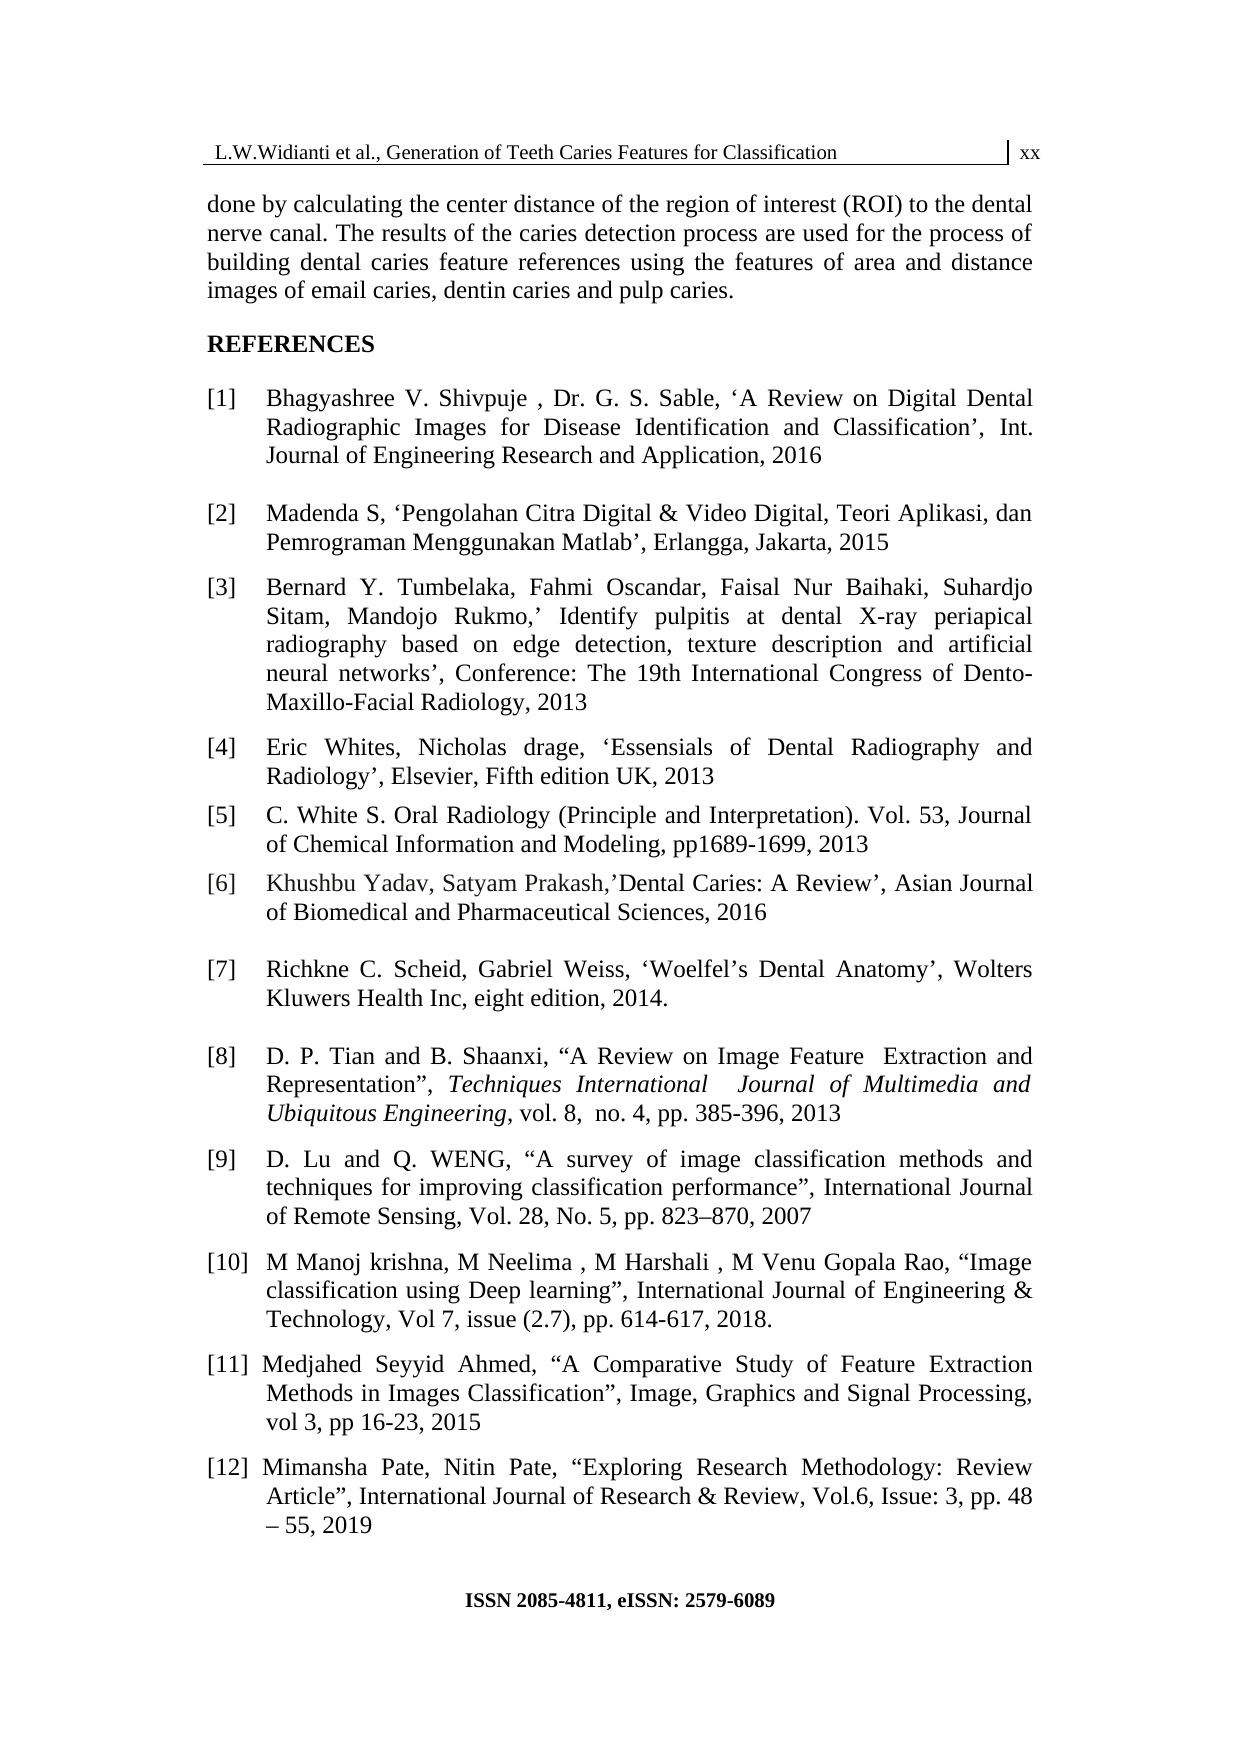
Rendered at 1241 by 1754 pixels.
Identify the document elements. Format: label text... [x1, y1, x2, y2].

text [207, 189, 1033, 304]
text [6] Khushbu Yadav, Satyam Prakash,’Dental Caries: A Review’, Asian Journal of Biomedical and Pharmaceutical Sciences, 2016 [207, 868, 1033, 926]
text [8] D. P. Tian and B. Shaanxi, “A Review on Image Feature Extraction and Representation”, Techniques International Journal of Multimedia and Ubiquitous Engineering, vol. 8, no. 4, pp. 385-396, 2013 [207, 1041, 1033, 1127]
text REFERENCES [207, 329, 1033, 358]
text [12] Mimansha Pate, Nitin Pate, “Exploring Research Methodology: Review Article”, International Journal of Research & Review, Vol.6, Issue: 3, pp. 48 – 55, 2019 [207, 1452, 1033, 1539]
text [7] Richkne C. Scheid, Gabriel Weiss, ‘Woelfel’s Dental Anatomy’, Wolters Kluwers Health Inc, eight edition, 2014. [207, 954, 1033, 1012]
text [1] Bhagyashree V. Shivpuje , Dr. G. S. Sable, ‘A Review on Digital Dental Radiographic Images for Disease Identification and Classification’, Int. Journal of Engineering Research and Application, 2016 [207, 383, 1033, 469]
text [10] M Manoj krishna, M Neelima , M Harshali , M Venu Gopala Rao, “Image classification using Deep learning”, International Journal of Engineering & Technology, Vol 7, issue (2.7), pp. 614-617, 2018. [207, 1247, 1033, 1333]
text [9] D. Lu and Q. WENG, “A survey of image classification methods and techniques for improving classification performance”, International Journal of Remote Sensing, Vol. 28, No. 5, pp. 823–870, 2007 [207, 1144, 1033, 1230]
text [3] Bernard Y. Tumbelaka, Fahmi Oscandar, Faisal Nur Baihaki, Suhardjo Sitam, Mandojo Rukmo,’ Identify pulpitis at dental X-ray periapical radiography based on edge detection, texture description and artificial neural networks’, Conference: The 19th International Congress of Dento-Maxillo-Facial Radiology, 2013 [207, 572, 1033, 716]
text [2] Madenda S, ‘Pengolahan Citra Digital & Video Digital, Teori Aplikasi, dan Pemrograman Menggunakan Matlab’, Erlangga, Jakarta, 2015 [207, 498, 1033, 555]
text [4] Eric Whites, Nicholas drage, ‘Essensials of Dental Radiography and Radiology’, Elsevier, Fifth edition UK, 2013 [207, 732, 1033, 790]
text [5] C. White S. Oral Radiology (Principle and Interpretation). Vol. 53, Journal of Chemical Information and Modeling, pp1689-1699, 2013 [207, 800, 1033, 858]
text [11] Medjahed Seyyid Ahmed, “A Comparative Study of Feature Extraction Methods in Images Classification”, Image, Graphics and Signal Processing, vol 3, pp 16-23, 2015 [207, 1349, 1033, 1436]
